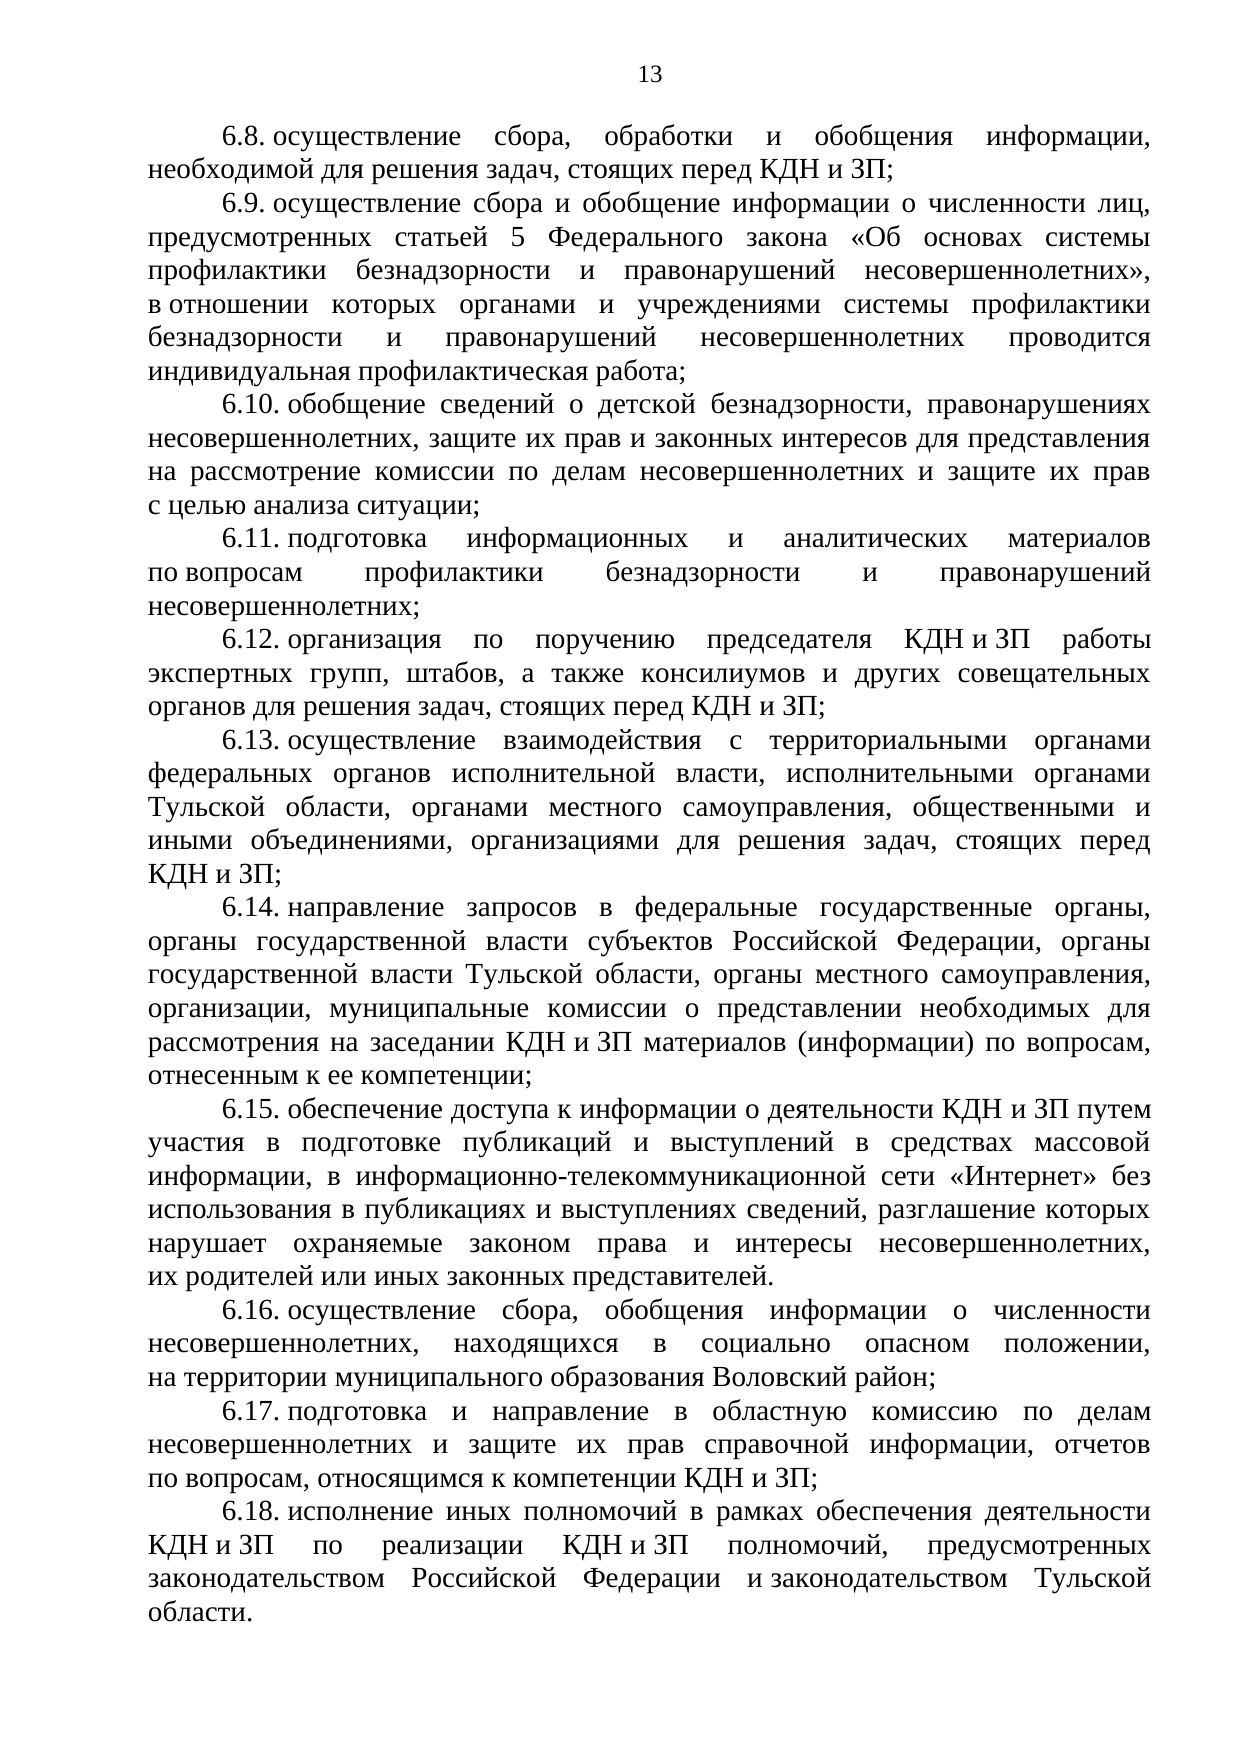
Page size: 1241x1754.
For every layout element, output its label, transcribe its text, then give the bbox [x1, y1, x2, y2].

text 6.9. осуществление сбора и обобщение информации о численности лиц, предусмотренных статьей 5 Федерального закона «Об основах системы профилактики безнадзорности и правонарушений несовершеннолетних», в отношении которых органами и учреждениями системы профилактики безнадзорности и правонарушений несовершеннолетних проводится индивидуальная профилактическая работа; [148, 185, 1152, 386]
text 6.18. исполнение иных полномочий в рамках обеспечения деятельности КДН и ЗП по реализации КДН и ЗП полномочий, предусмотренных законодательством Российской Федерации и законодательством Тульской области. [148, 1493, 1152, 1627]
text 6.15. обеспечение доступа к информации о деятельности КДН и ЗП путем участия в подготовке публикаций и выступлений в средствах массовой информации, в информационно-телекоммуникационной сети «Интернет» без использования в публикациях и выступлениях сведений, разглашение которых нарушает охраняемые законом права и интересы несовершеннолетних, их родителей или иных законных представителей. [148, 1091, 1152, 1292]
text 6.13. осуществление взаимодействия с территориальными органами федеральных органов исполнительной власти, исполнительными органами Тульской области, органами местного самоуправления, общественными и иными объединениями, организациями для решения задач, стоящих перед КДН и ЗП; [148, 722, 1152, 889]
text 6.11. подготовка информационных и аналитических материалов по вопросам профилактики безнадзорности и правонарушений несовершеннолетних; [148, 521, 1152, 621]
text 6.17. подготовка и направление в областную комиссию по делам несовершеннолетних и защите их прав справочной информации, отчетов по вопросам, относящимся к компетенции КДН и ЗП; [148, 1393, 1152, 1493]
text 6.8. осуществление сбора, обработки и обобщения информации, необходимой для решения задач, стоящих перед КДН и ЗП; [148, 118, 1152, 185]
text 6.16. осуществление сбора, обобщения информации о численности несовершеннолетних, находящихся в социально опасном положении, на территории муниципального образования Воловский район; [148, 1292, 1152, 1393]
text 6.14. направление запросов в федеральные государственные органы, органы государственной власти субъектов Российской Федерации, органы государственной власти Тульской области, органы местного самоуправления, организации, муниципальные комиссии о представлении необходимых для рассмотрения на заседании КДН и ЗП материалов (информации) по вопросам, отнесенным к ее компетенции; [148, 889, 1152, 1091]
text 6.12. организация по поручению председателя КДН и ЗП работы экспертных групп, штабов, а также консилиумов и других совещательных органов для решения задач, стоящих перед КДН и ЗП; [148, 621, 1152, 722]
text 6.10. обобщение сведений о детской безнадзорности, правонарушениях несовершеннолетних, защите их прав и законных интересов для представления на рассмотрение комиссии по делам несовершеннолетних и защите их прав с целью анализа ситуации; [148, 386, 1152, 521]
